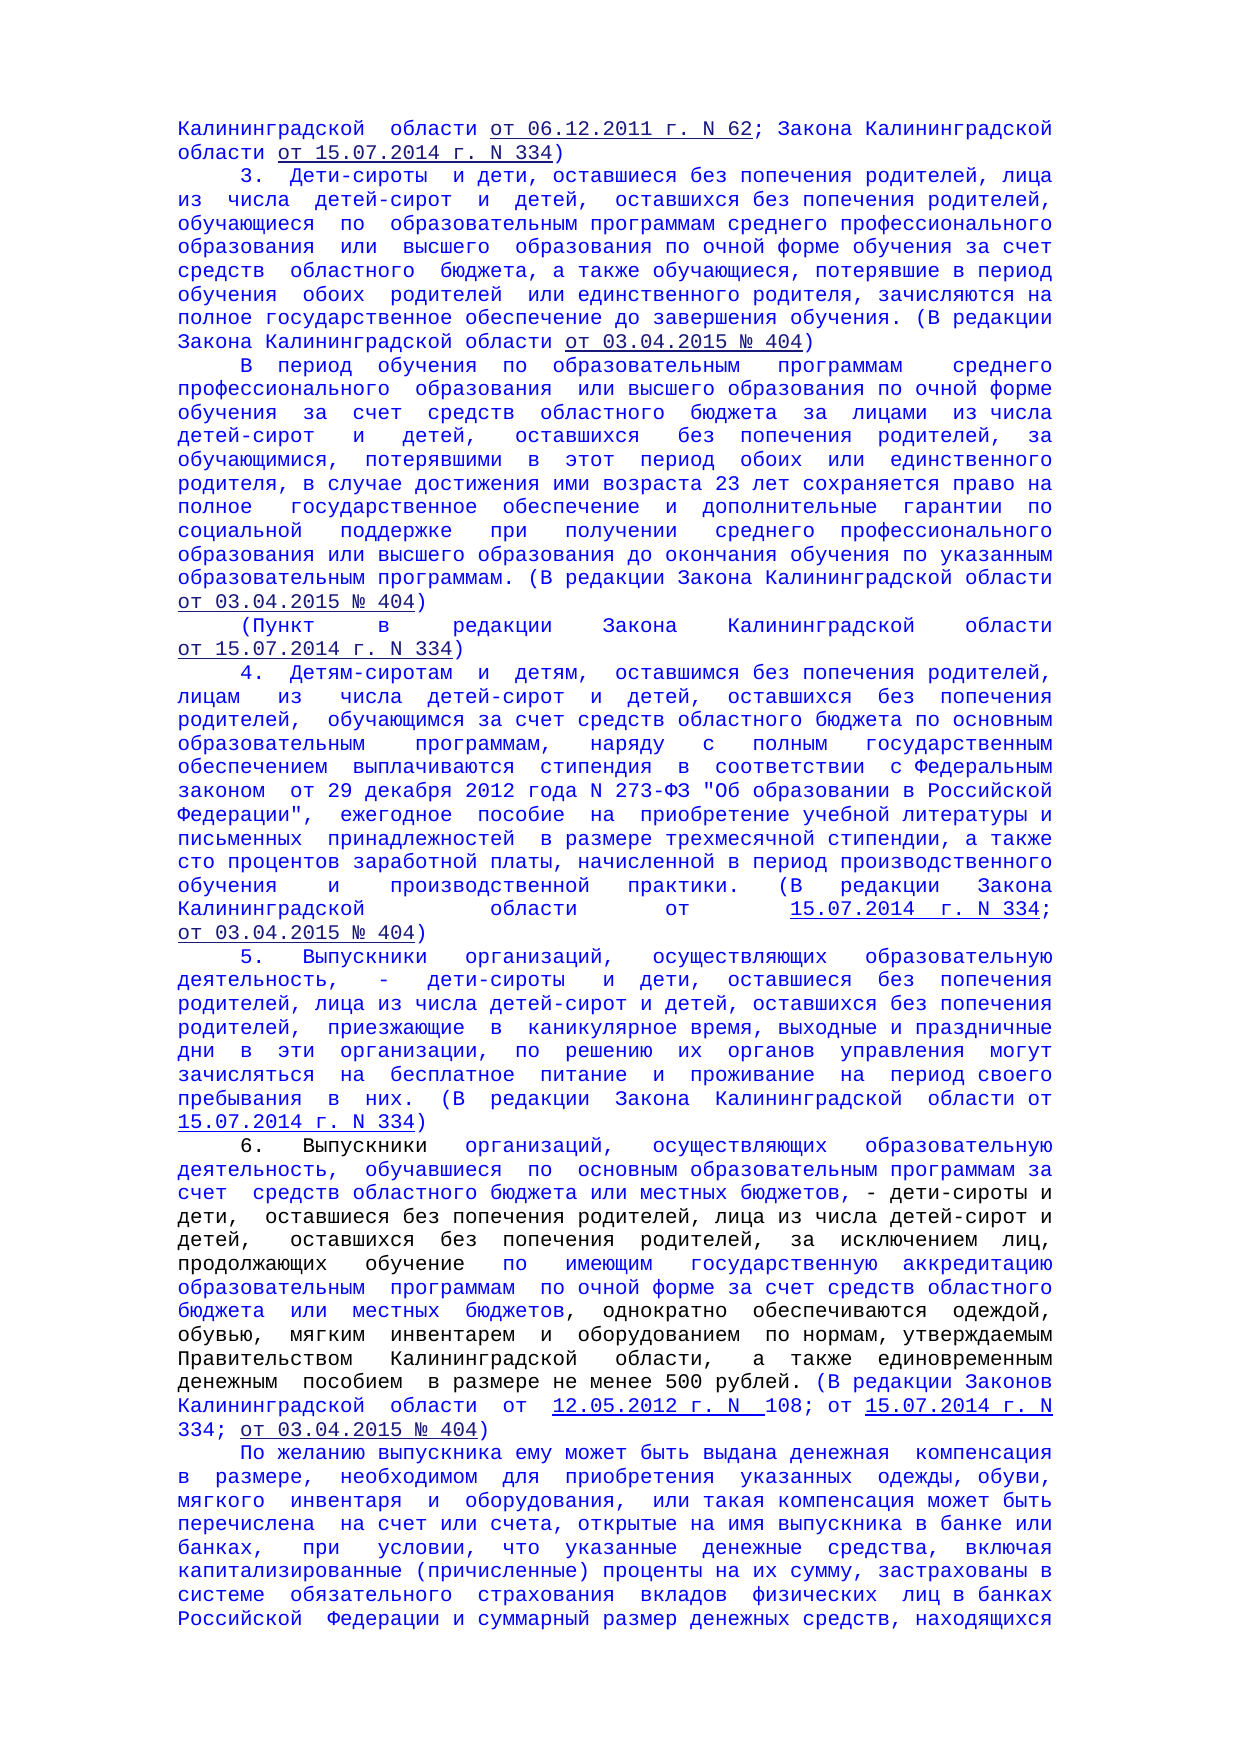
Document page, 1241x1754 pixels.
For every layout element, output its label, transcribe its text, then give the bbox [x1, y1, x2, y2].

text родителя, в случае достижения ими возраста 23 лет сохраняется право на [177, 473, 1152, 496]
text средств областного бюджета, а также обучающиеся, потерявшие в период [177, 260, 1152, 284]
text образовательным программам по очной форме за счет средств областного [177, 1277, 1152, 1300]
text лицам из числа детей-сирот и детей, оставшихся без попечения [177, 686, 1152, 709]
text обувью, мягким инвентарем и оборудованием по нормам, утверждаемым [177, 1324, 1152, 1348]
text образования или высшего образования по очной форме обучения за счет [177, 236, 1152, 260]
text Федерации", ежегодное пособие на приобретение учебной литературы и [177, 804, 1152, 827]
text родителей, обучающимся за счет средств областного бюджета по основным [177, 709, 1152, 733]
text Российской Федерации и суммарный размер денежных средств, находящихся [177, 1608, 1152, 1631]
text детей, оставшихся без попечения родителей, за исключением лиц, [177, 1229, 1152, 1253]
text банках, при условии, что указанные денежные средства, включая [177, 1537, 1152, 1561]
text счет средств областного бюджета или местных бюджетов, - дети-сироты и [177, 1182, 1152, 1206]
text из числа детей-сирот и детей, оставшихся без попечения родителей, [177, 189, 1152, 213]
text перечислена на счет или счета, открытые на имя выпускника в банке или [177, 1513, 1152, 1537]
text 15.07.2014 г. N 334) [177, 1111, 1152, 1135]
text денежным пособием в размере не менее 500 рублей. (В редакции Законов [177, 1371, 1152, 1395]
text бюджета или местных бюджетов, однократно обеспечиваются одеждой, [177, 1300, 1152, 1324]
text образовательным программам, наряду с полным государственным [177, 733, 1152, 757]
text законом от 29 декабря 2012 года N 273-ФЗ "Об образовании в Российской [177, 780, 1152, 804]
text сто процентов заработной платы, начисленной в период производственного [177, 851, 1152, 875]
text от 15.07.2014 г. N 334) [177, 638, 1152, 662]
text детей-сирот и детей, оставшихся без попечения родителей, за [177, 426, 1152, 449]
text По желанию выпускника ему может быть выдана денежная компенсация [177, 1442, 1152, 1466]
text в размере, необходимом для приобретения указанных одежды, обуви, [177, 1466, 1152, 1489]
text от 03.04.2015 № 404) [177, 591, 1152, 615]
text образования или высшего образования до окончания обучения по указанным [177, 544, 1152, 567]
text мягкого инвентаря и оборудования, или такая компенсация может быть [177, 1489, 1152, 1513]
text зачисляться на бесплатное питание и проживание на период своего [177, 1064, 1152, 1088]
text обучения и производственной практики. (В редакции Закона [177, 875, 1152, 898]
text обучающиеся по образовательным программам среднего профессионального [177, 213, 1152, 236]
text полное государственное обеспечение и дополнительные гарантии по [177, 496, 1152, 520]
text обучения за счет средств областного бюджета за лицами из числа [177, 402, 1152, 426]
text деятельность, - дети-сироты и дети, оставшиеся без попечения [177, 969, 1152, 993]
text дети, оставшиеся без попечения родителей, лица из числа детей-сирот и [177, 1206, 1152, 1229]
text 6. Выпускники организаций, осуществляющих образовательную [177, 1135, 1152, 1158]
text обеспечением выплачиваются стипендия в соответствии с Федеральным [177, 757, 1152, 780]
text пребывания в них. (В редакции Закона Калининградской области от [177, 1088, 1152, 1111]
text полное государственное обеспечение до завершения обучения. (В редакции [177, 307, 1152, 331]
text 334; от 03.04.2015 № 404) [177, 1419, 1152, 1442]
text 3. Дети-сироты и дети, оставшиеся без попечения родителей, лица [177, 165, 1152, 189]
text В период обучения по образовательным программам среднего [177, 354, 1152, 378]
text 4. Детям-сиротам и детям, оставшимся без попечения родителей, [177, 662, 1152, 686]
text Калининградской области от 12.05.2012 г. N 108; от 15.07.2014 г. N [177, 1395, 1152, 1419]
text родителей, приезжающие в каникулярное время, выходные и праздничные [177, 1017, 1152, 1040]
text Закона Калининградской области от 03.04.2015 № 404) [177, 331, 1152, 354]
text профессионального образования или высшего образования по очной форме [177, 378, 1152, 402]
text продолжающих обучение по имеющим государственную аккредитацию [177, 1253, 1152, 1277]
text родителей, лица из числа детей-сирот и детей, оставшихся без попечения [177, 993, 1152, 1017]
text области от 15.07.2014 г. N 334) [177, 142, 1152, 165]
text образовательным программам. (В редакции Закона Калининградской области [177, 567, 1152, 591]
text Калининградской области от 06.12.2011 г. N 62; Закона Калининградской [177, 118, 1152, 142]
text 5. Выпускники организаций, осуществляющих образовательную [177, 946, 1152, 969]
text Калининградской области от 15.07.2014 г. N 334; [177, 898, 1152, 922]
text обучающимися, потерявшими в этот период обоих или единственного [177, 449, 1152, 473]
text Правительством Калининградской области, а также единовременным [177, 1348, 1152, 1371]
text деятельность, обучавшиеся по основным образовательным программам за [177, 1158, 1152, 1182]
text (Пункт в редакции Закона Калининградской области [177, 615, 1152, 638]
text письменных принадлежностей в размере трехмесячной стипендии, а также [177, 827, 1152, 851]
text обучения обоих родителей или единственного родителя, зачисляются на [177, 284, 1152, 307]
text капитализированные (причисленные) проценты на их сумму, застрахованы в [177, 1561, 1152, 1584]
text от 03.04.2015 № 404) [177, 922, 1152, 946]
text системе обязательного страхования вкладов физических лиц в банках [177, 1584, 1152, 1608]
text дни в эти организации, по решению их органов управления могут [177, 1040, 1152, 1064]
text социальной поддержке при получении среднего профессионального [177, 520, 1152, 544]
